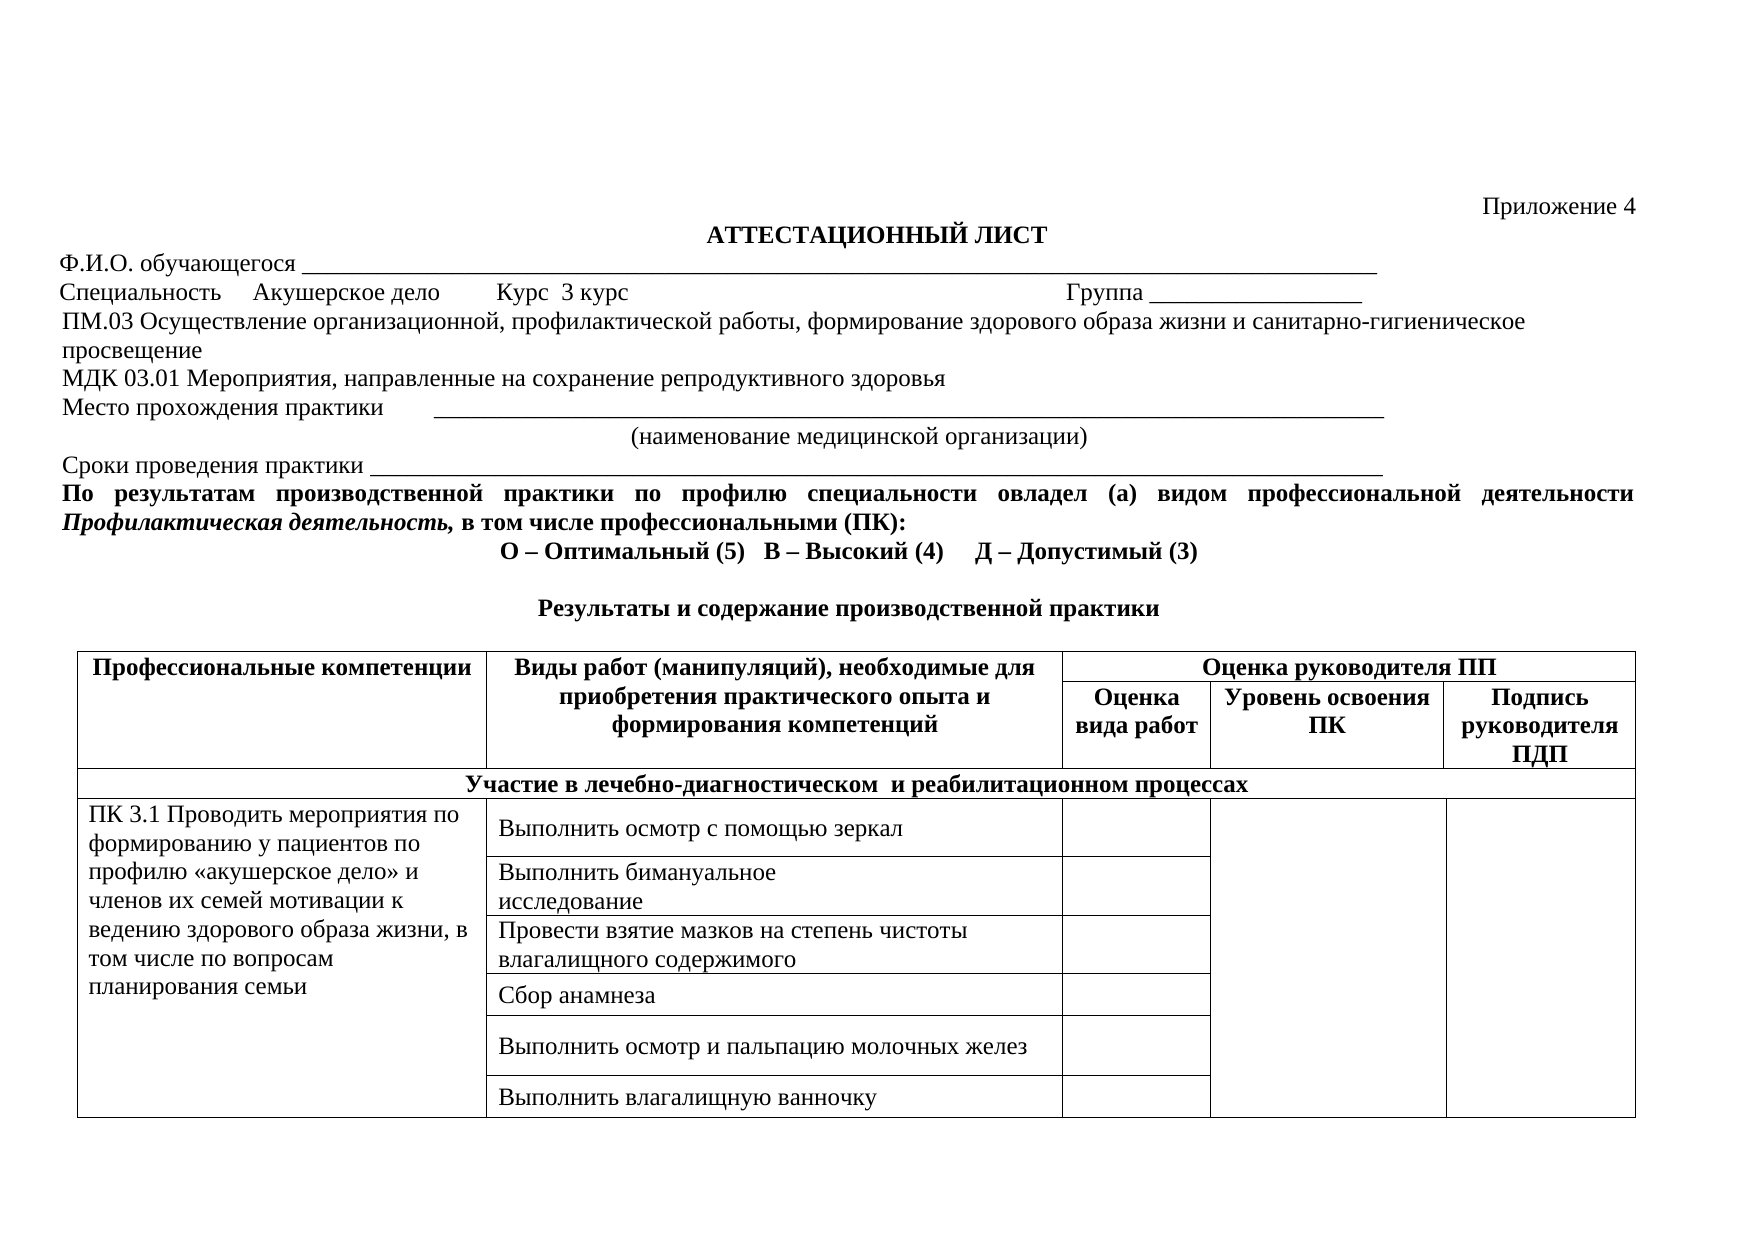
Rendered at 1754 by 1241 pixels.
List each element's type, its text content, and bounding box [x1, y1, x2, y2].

table_cell Выполнить осмотр и пальпацию молочных желез [487, 1016, 1062, 1074]
table_cell [1063, 974, 1210, 1015]
text По результатам производственной практики по профилю специальности овладел (а) видом профессиональной деятельности Профилактическая деятельность, в том числе профессиональными (ПК): [62, 478, 1636, 536]
table_cell Провести взятие мазков на степень чистоты влагалищного содержимого [487, 916, 1062, 973]
table_cell Выполнить осмотр с помощью зеркал [487, 799, 1062, 856]
table_cell ПК 3.1 Проводить мероприятия по формированию у пациентов по профилю «акушерское дело» и членов их семей мотивации к ведению здорового образа жизни, в том числе по вопросам планирования семьи [78, 799, 486, 1117]
table_cell [1447, 799, 1635, 1117]
table_cell Выполнить влагалищную ванночку [487, 1076, 1062, 1117]
table_cell [1063, 1076, 1210, 1117]
text Место прохождения практики ____________________________________________________________________________ [62, 392, 1636, 421]
table_cell [1063, 799, 1210, 856]
text МДК 03.01 Мероприятия, направленные на сохранение репродуктивного здоровья [62, 363, 1636, 392]
text АТТЕСТАЦИОННЫЙ ЛИСТ [118, 220, 1636, 248]
table_cell [1063, 1016, 1210, 1074]
table_header Оценка руководителя ПП [1063, 652, 1635, 681]
table_header Виды работ (манипуляций), необходимые для приобретения практического опыта и формирования компетенций [487, 652, 1062, 768]
text О – Оптимальный (5) В – Высокий (4) Д – Допустимый (3) [62, 536, 1636, 565]
table_cell Выполнить бимануальное исследование [487, 857, 1062, 914]
text Приложение 4 [118, 191, 1636, 220]
table_cell Сбор анамнеза [487, 974, 1062, 1015]
table_cell [1063, 857, 1210, 914]
text ПМ.03 Осуществление организационной, профилактической работы, формирование здорового образа жизни и санитарно-гигиеническое просвещение [202, 306, 1636, 363]
table_cell [1063, 916, 1210, 973]
table_cell Участие в лечебно-диагностическом и реабилитационном процессах [78, 769, 1635, 798]
table_cell [1211, 799, 1446, 1117]
text Сроки проведения практики _________________________________________________________________________________ [62, 450, 1636, 478]
table_cell Оценка вида работ [1063, 682, 1210, 768]
text Специальность Акушерское дело Курс 3 курс Группа _________________ [59, 277, 1636, 306]
text (наименование медицинской организации) [62, 421, 1636, 450]
table_cell Подпись руководителя ПДП [1444, 682, 1635, 768]
text Ф.И.О. обучающегося ______________________________________________________________________________________ [59, 248, 1636, 277]
text Результаты и содержание производственной практики [62, 593, 1636, 622]
table_cell Уровень освоения ПК [1211, 682, 1443, 768]
table_header Профессиональные компетенции [78, 652, 486, 768]
